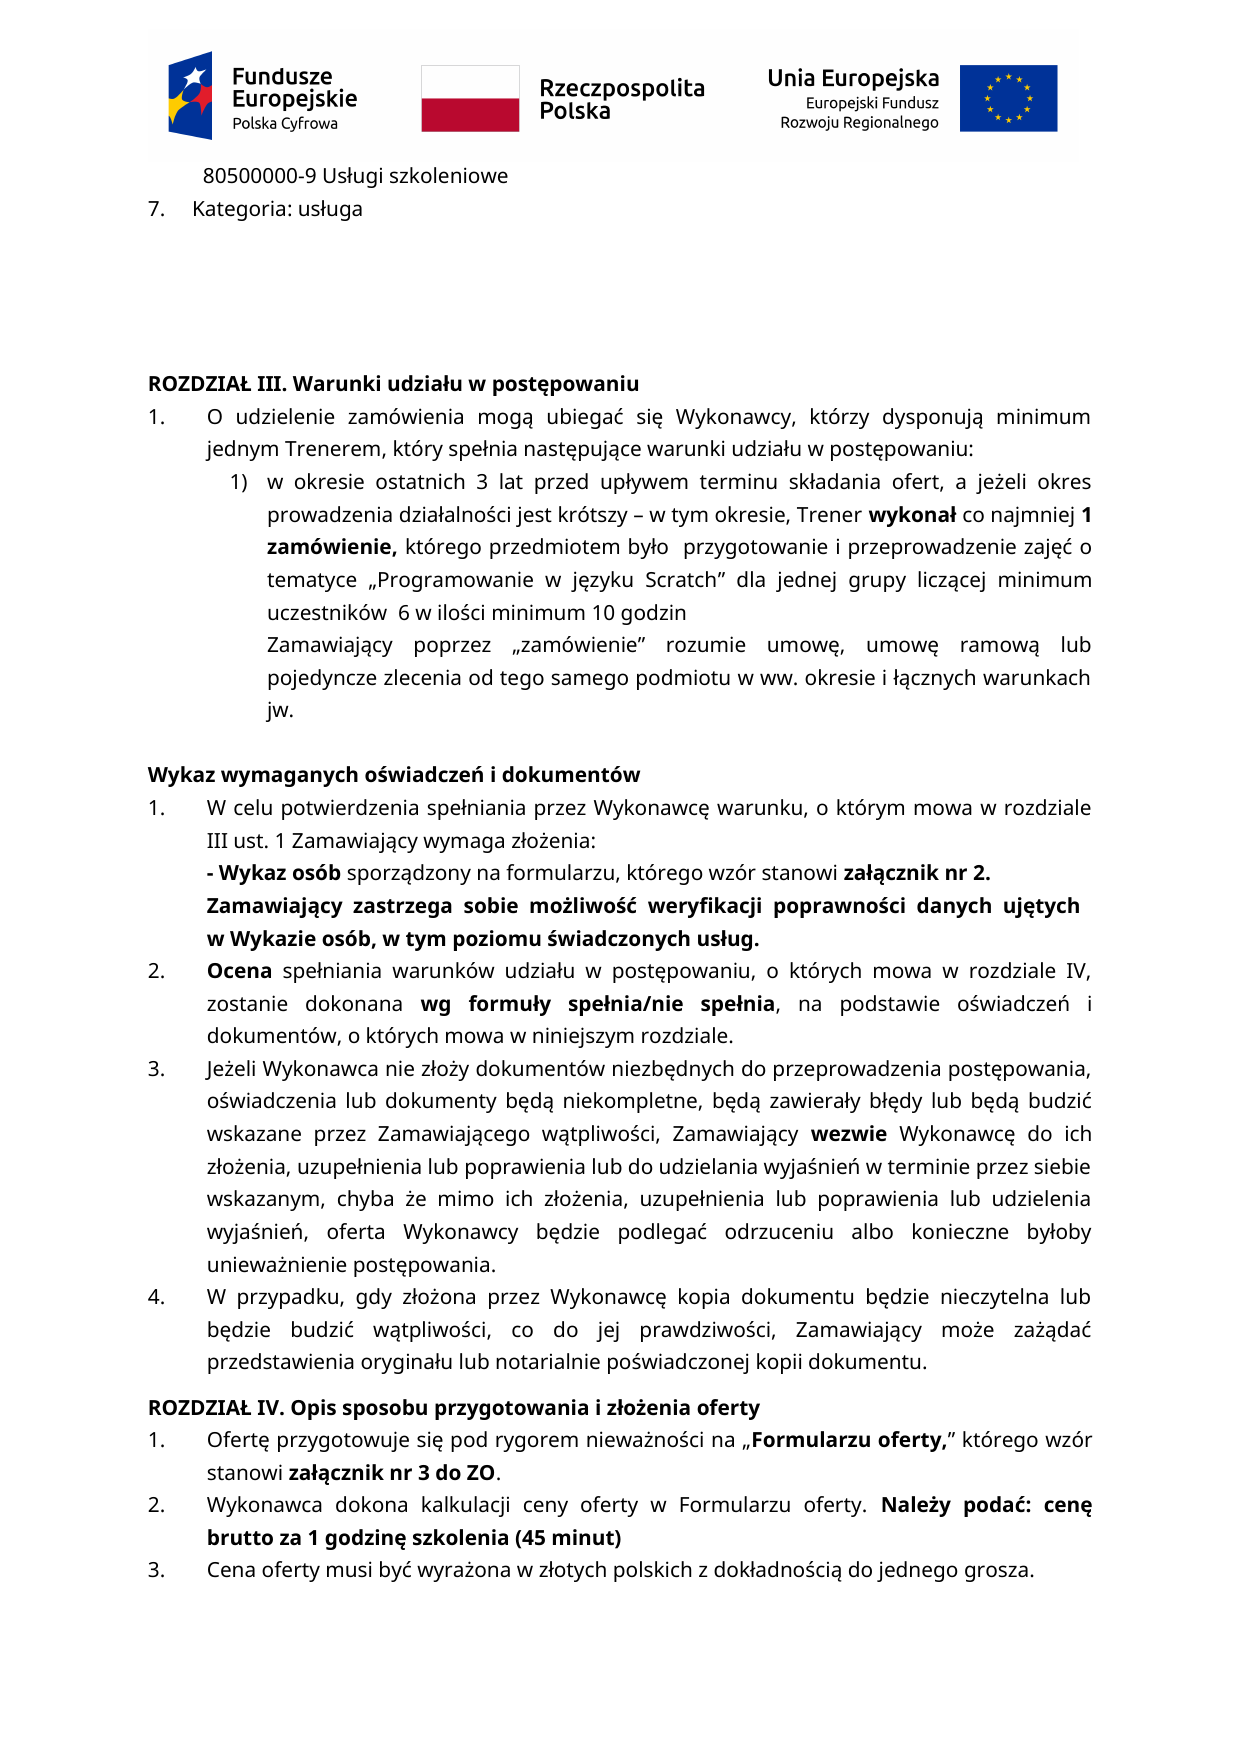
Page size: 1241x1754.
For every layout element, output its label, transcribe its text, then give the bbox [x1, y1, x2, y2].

list Cena oferty musi być wyrażona w złotych polskich z dokładnością do jednego grosza. [148, 1556, 1093, 1584]
list Zamawiający zastrzega sobie możliwość weryfikacji poprawności danych ujętych w Wykazie osób, w tym poziomu świadczonych usług. [207, 891, 1093, 952]
list w okresie ostatnich 3 lat przed upływem terminu składania ofert, a jeżeli okres prowadzenia działalności jest krótszy – w tym okresie, Trener wykonał co najmniej 1 zamówienie, którego przedmiotem było przygotowanie i przeprowadzenie zajęć o tematyce „Programowanie w języku Scratch” dla jednej grupy liczącej minimum uczestników 6 w ilości minimum 10 godzin [229, 467, 1093, 626]
list O udzielenie zamówienia mogą ubiegać się Wykonawcy, którzy dysponują minimum jednym Trenerem, który spełnia następujące warunki udziału w postępowaniu: [148, 402, 1093, 463]
list Wykonawca dokona kalkulacji ceny oferty w Formularzu oferty. Należy podać: cenę brutto za 1 godzinę szkolenia (45 minut) [148, 1490, 1093, 1551]
list Ofertę przygotowuje się pod rygorem nieważności na „Formularzu oferty,” którego wzór stanowi załącznik nr 3 do ZO. [148, 1425, 1093, 1486]
text Zamawiający poprzez „zamówienie” rozumie umowę, umowę ramową lub pojedyncze zlecenia od tego samego podmiotu w ww. okresie i łącznych warunkach jw. [267, 630, 1093, 724]
list W przypadku, gdy złożona przez Wykonawcę kopia dokumentu będzie nieczytelna lub będzie budzić wątpliwości, co do jej prawdziwości, Zamawiający może zażądać przedstawienia oryginału lub notarialnie poświadczonej kopii dokumentu. [148, 1282, 1093, 1376]
picture [147, 29, 1079, 162]
list W celu potwierdzenia spełniania przez Wykonawcę warunku, o którym mowa w rozdziale III ust. 1 Zamawiający wymaga złożenia: [148, 793, 1093, 854]
list Jeżeli Wykonawca nie złoży dokumentów niezbędnych do przeprowadzenia postępowania, oświadczenia lub dokumenty będą niekompletne, będą zawierały błędy lub będą budzić wskazane przez Zamawiającego wątpliwości, Zamawiający wezwie Wykonawcę do ich złożenia, uzupełnienia lub poprawienia lub do udzielania wyjaśnień w terminie przez siebie wskazanym, chyba że mimo ich złożenia, uzupełnienia lub poprawienia lub udzielenia wyjaśnień, oferta Wykonawcy będzie podlegać odrzuceniu albo konieczne byłoby unieważnienie postępowania. [148, 1054, 1093, 1278]
text ROZDZIAŁ IV. Opis sposobu przygotowania i złożenia oferty [148, 1393, 1093, 1421]
list Kategoria: usługa [148, 194, 1093, 222]
text 80500000-9 Usługi szkoleniowe [192, 161, 1093, 190]
text ROZDZIAŁ III. Warunki udziału w postępowaniu [148, 369, 1093, 398]
list Ocena spełniania warunków udziału w postępowaniu, o których mowa w rozdziale IV, zostanie dokonana wg formuły spełnia/nie spełnia, na podstawie oświadczeń i dokumentów, o których mowa w niniejszym rozdziale. [148, 956, 1093, 1050]
list - Wykaz osób sporządzony na formularzu, którego wzór stanowi załącznik nr 2. [207, 858, 1093, 887]
text Wykaz wymaganych oświadczeń i dokumentów [148, 761, 1093, 789]
